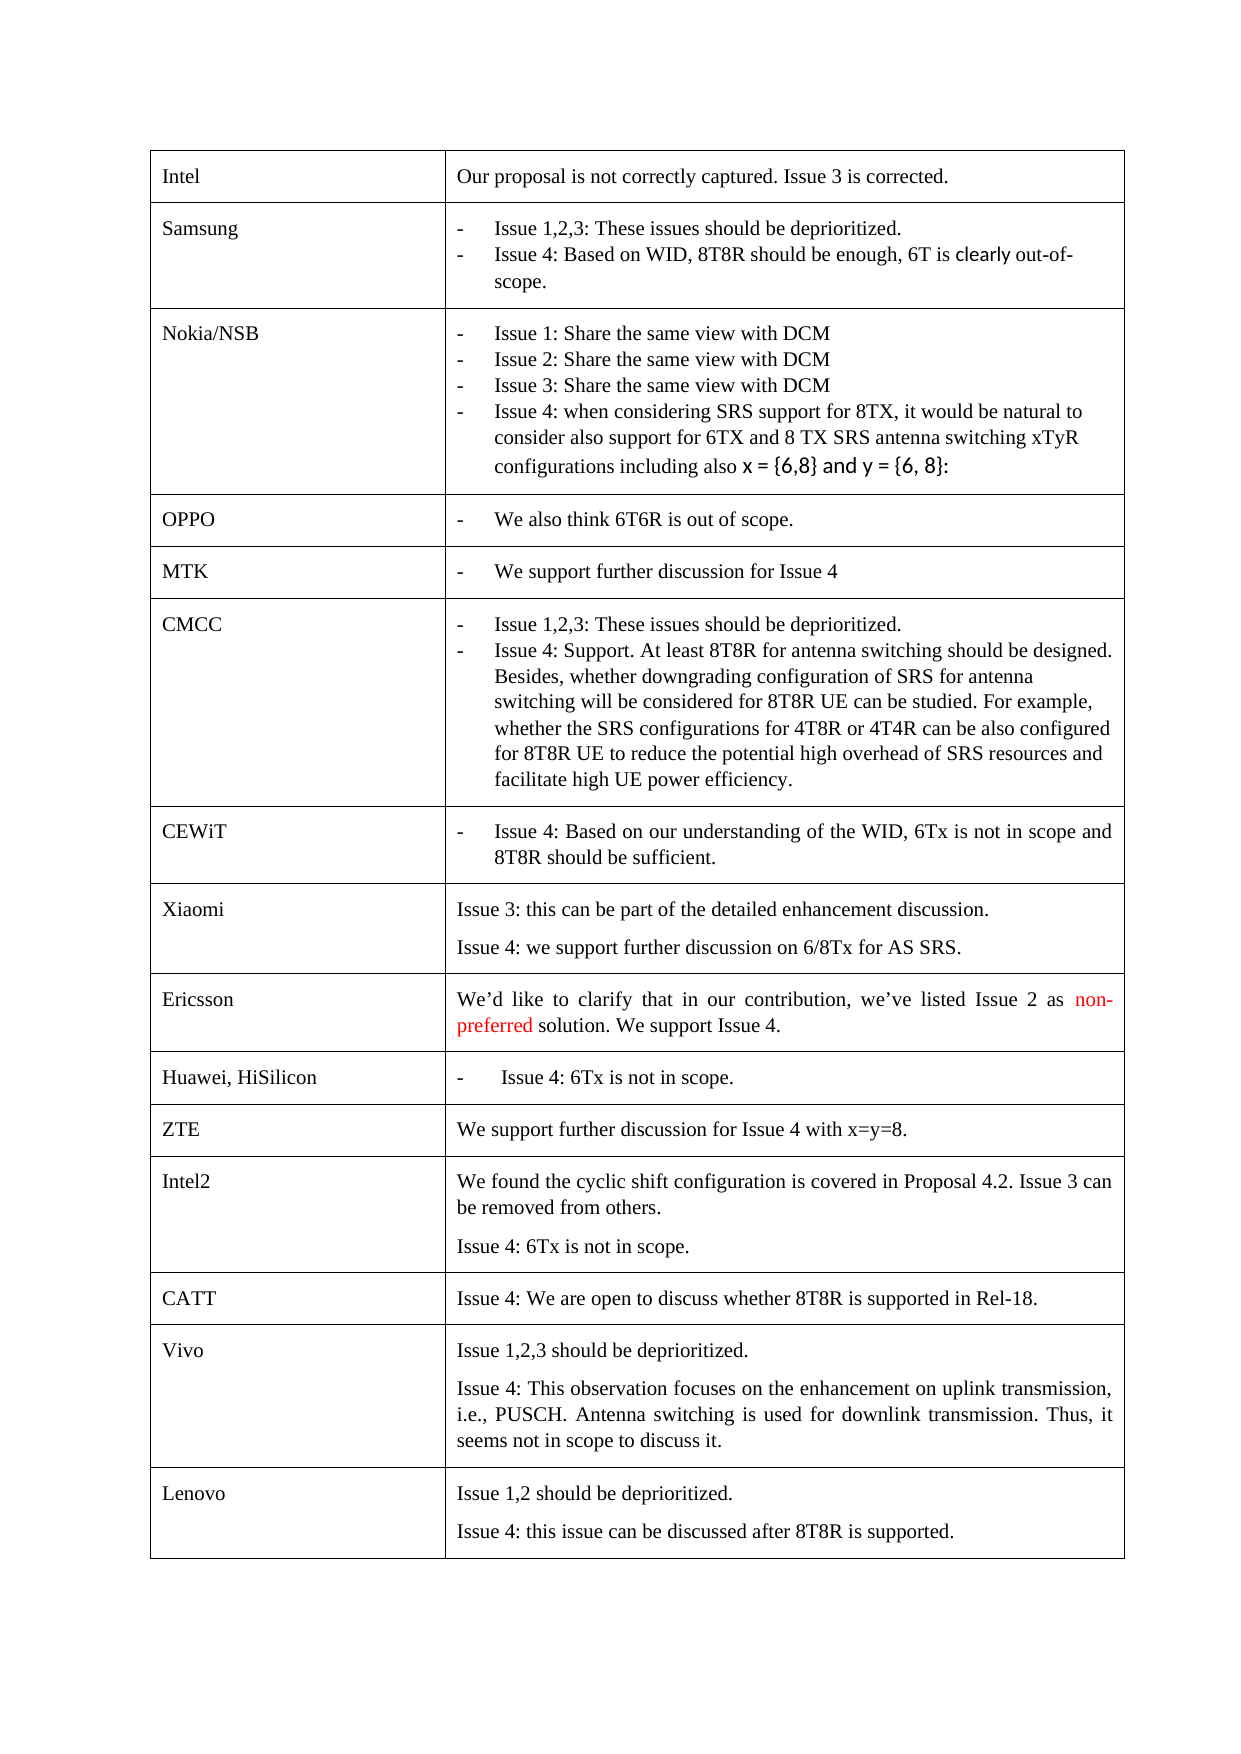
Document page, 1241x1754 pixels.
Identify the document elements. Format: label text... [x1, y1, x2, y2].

table_cell We support further discussion for Issue 4 [446, 547, 1124, 598]
table_cell Xiaomi [151, 884, 445, 973]
table_cell OPPO [151, 495, 445, 546]
table_cell ZTE [151, 1105, 445, 1156]
table_cell Issue 1,2,3 should be deprioritized. Issue 4: This observation focuses on the enhancement on uplink transmission, i.e., PUSCH. Antenna switching is used for downlink transmission. Thus, it seems not in scope to discuss it. [446, 1325, 1124, 1467]
table_cell We’d like to clarify that in our contribution, we’ve listed Issue 2 as non-preferred solution. We support Issue 4. [446, 974, 1124, 1051]
table_cell Nokia/NSB [151, 309, 445, 494]
table_cell Issue 1,2,3: These issues should be deprioritized. Issue 4: Support. At least 8T8R for antenna switching should be designed. Besides, whether downgrading configuration of SRS for antenna switching will be considered for 8T8R UE can be studied. For example, whether the SRS configurations for 4T8R or 4T4R can be also configured for 8T8R UE to reduce the potential high overhead of SRS resources and facilitate high UE power efficiency. [446, 599, 1124, 806]
table_cell We support further discussion for Issue 4 with x=y=8. [446, 1105, 1124, 1156]
table_cell MTK [151, 547, 445, 598]
table_cell - Issue 4: 6Tx is not in scope. [446, 1052, 1124, 1103]
table_cell Lenovo [151, 1468, 445, 1557]
table_cell We found the cyclic shift configuration is covered in Proposal 4.2. Issue 3 can be removed from others. Issue 4: 6Tx is not in scope. [446, 1157, 1124, 1272]
table_cell Issue 4: We are open to discuss whether 8T8R is supported in Rel-18. [446, 1273, 1124, 1324]
table_cell Intel2 [151, 1157, 445, 1272]
table_cell Issue 1,2 should be deprioritized. Issue 4: this issue can be discussed after 8T8R is supported. [446, 1468, 1124, 1557]
table_cell CEWiT [151, 807, 445, 883]
table_cell Vivo [151, 1325, 445, 1467]
table_cell CATT [151, 1273, 445, 1324]
table_cell Issue 4: Based on our understanding of the WID, 6Tx is not in scope and 8T8R should be sufficient. [446, 807, 1124, 883]
table_cell Huawei, HiSilicon [151, 1052, 445, 1103]
table_cell CMCC [151, 599, 445, 806]
table_cell Intel [151, 151, 445, 202]
table_cell We also think 6T6R is out of scope. [446, 495, 1124, 546]
table_cell Samsung [151, 203, 445, 308]
table_cell Issue 3: this can be part of the detailed enhancement discussion. Issue 4: we support further discussion on 6/8Tx for AS SRS. [446, 884, 1124, 973]
table_cell Ericsson [151, 974, 445, 1051]
table_cell Our proposal is not correctly captured. Issue 3 is corrected. [446, 151, 1124, 202]
table_cell Issue 1,2,3: These issues should be deprioritized. Issue 4: Based on WID, 8T8R should be enough, 6T is clearly out-of-scope. [446, 203, 1124, 308]
table_cell Issue 1: Share the same view with DCM Issue 2: Share the same view with DCM Issue 3: Share the same view with DCM Issue 4: when considering SRS support for 8TX, it would be natural to consider also support for 6TX and 8 TX SRS antenna switching xTyR configurations including also x = {6,8} and y = {6, 8}: [446, 309, 1124, 494]
